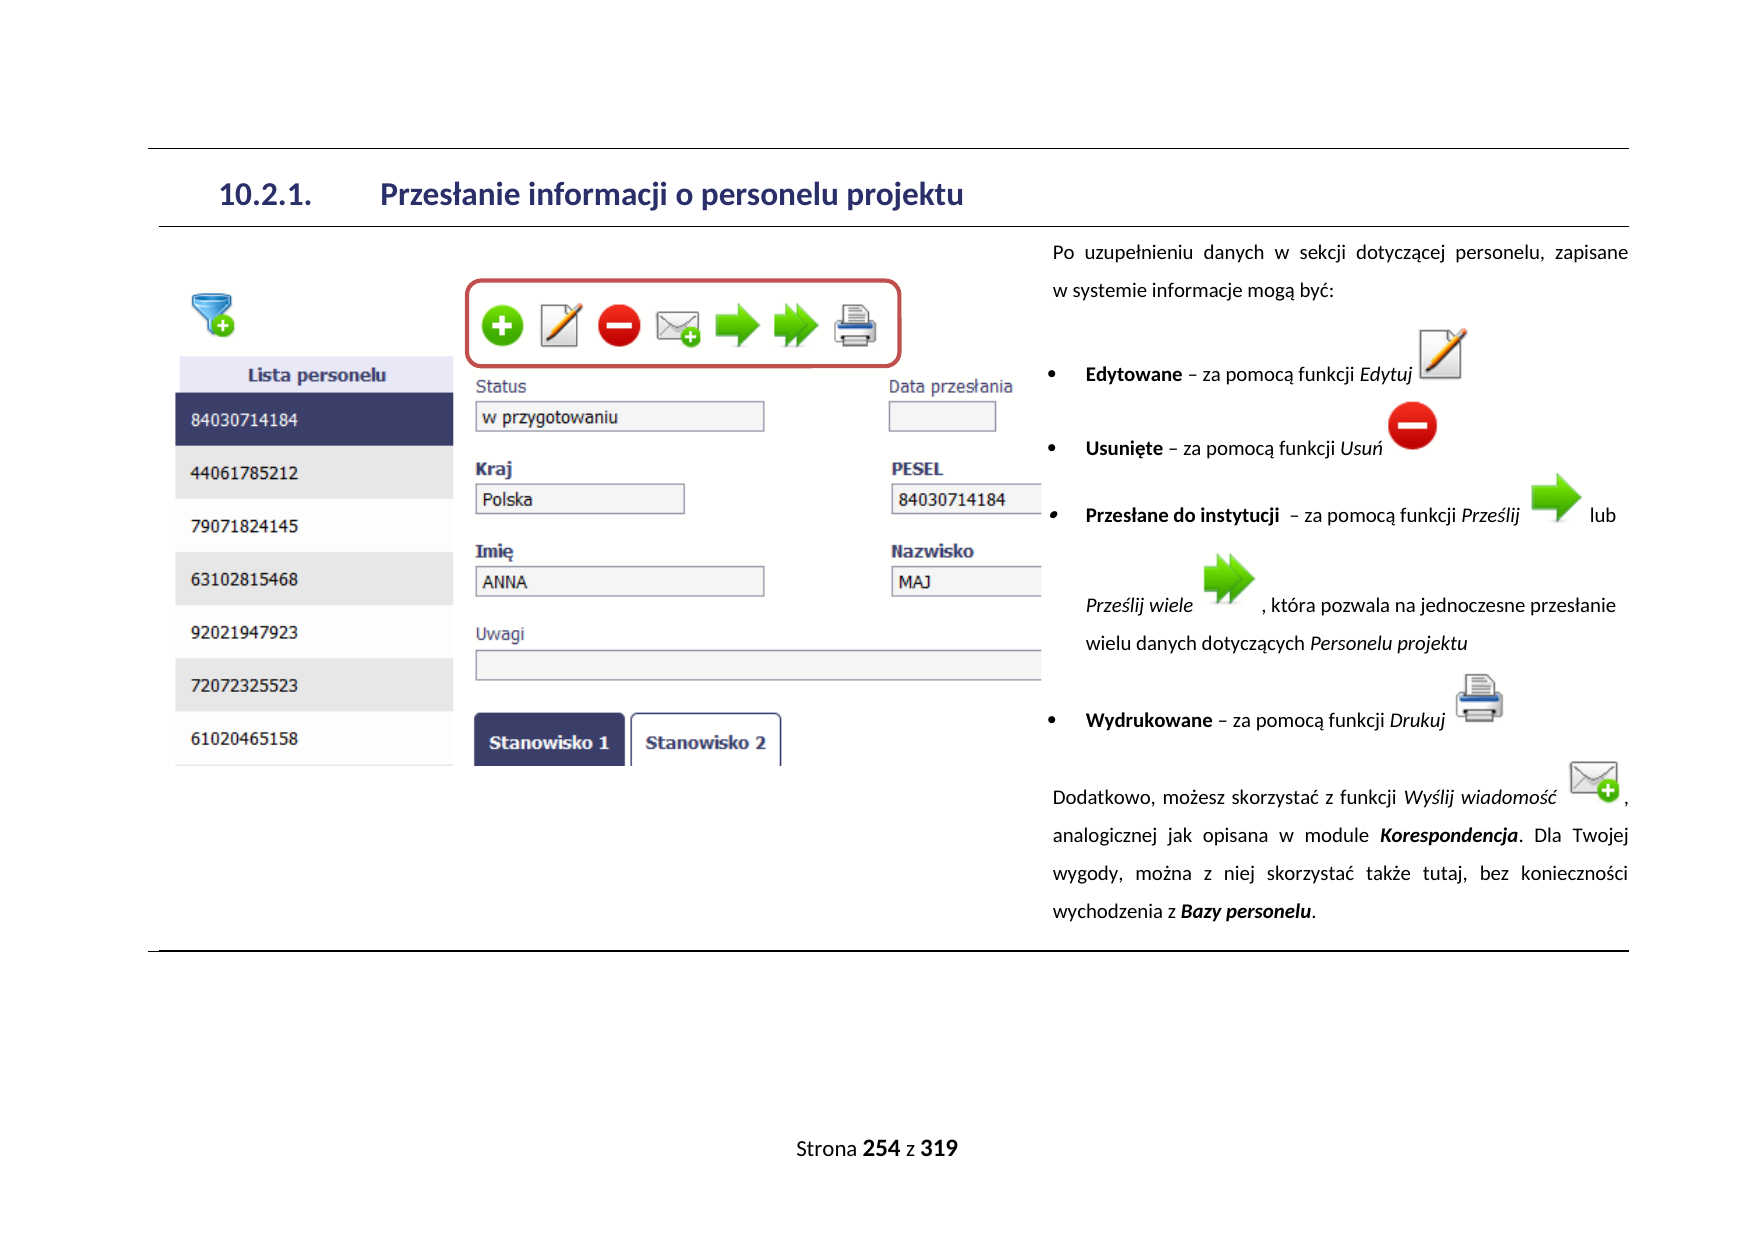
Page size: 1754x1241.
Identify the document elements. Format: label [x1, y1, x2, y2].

picture [1524, 473, 1590, 523]
picture [170, 281, 1042, 766]
picture [1563, 757, 1624, 805]
picture [470, 283, 897, 364]
picture [1417, 327, 1473, 382]
picture [1387, 399, 1442, 456]
picture [1450, 668, 1511, 727]
table_cell [148, 149, 1629, 951]
picture [1198, 541, 1262, 613]
